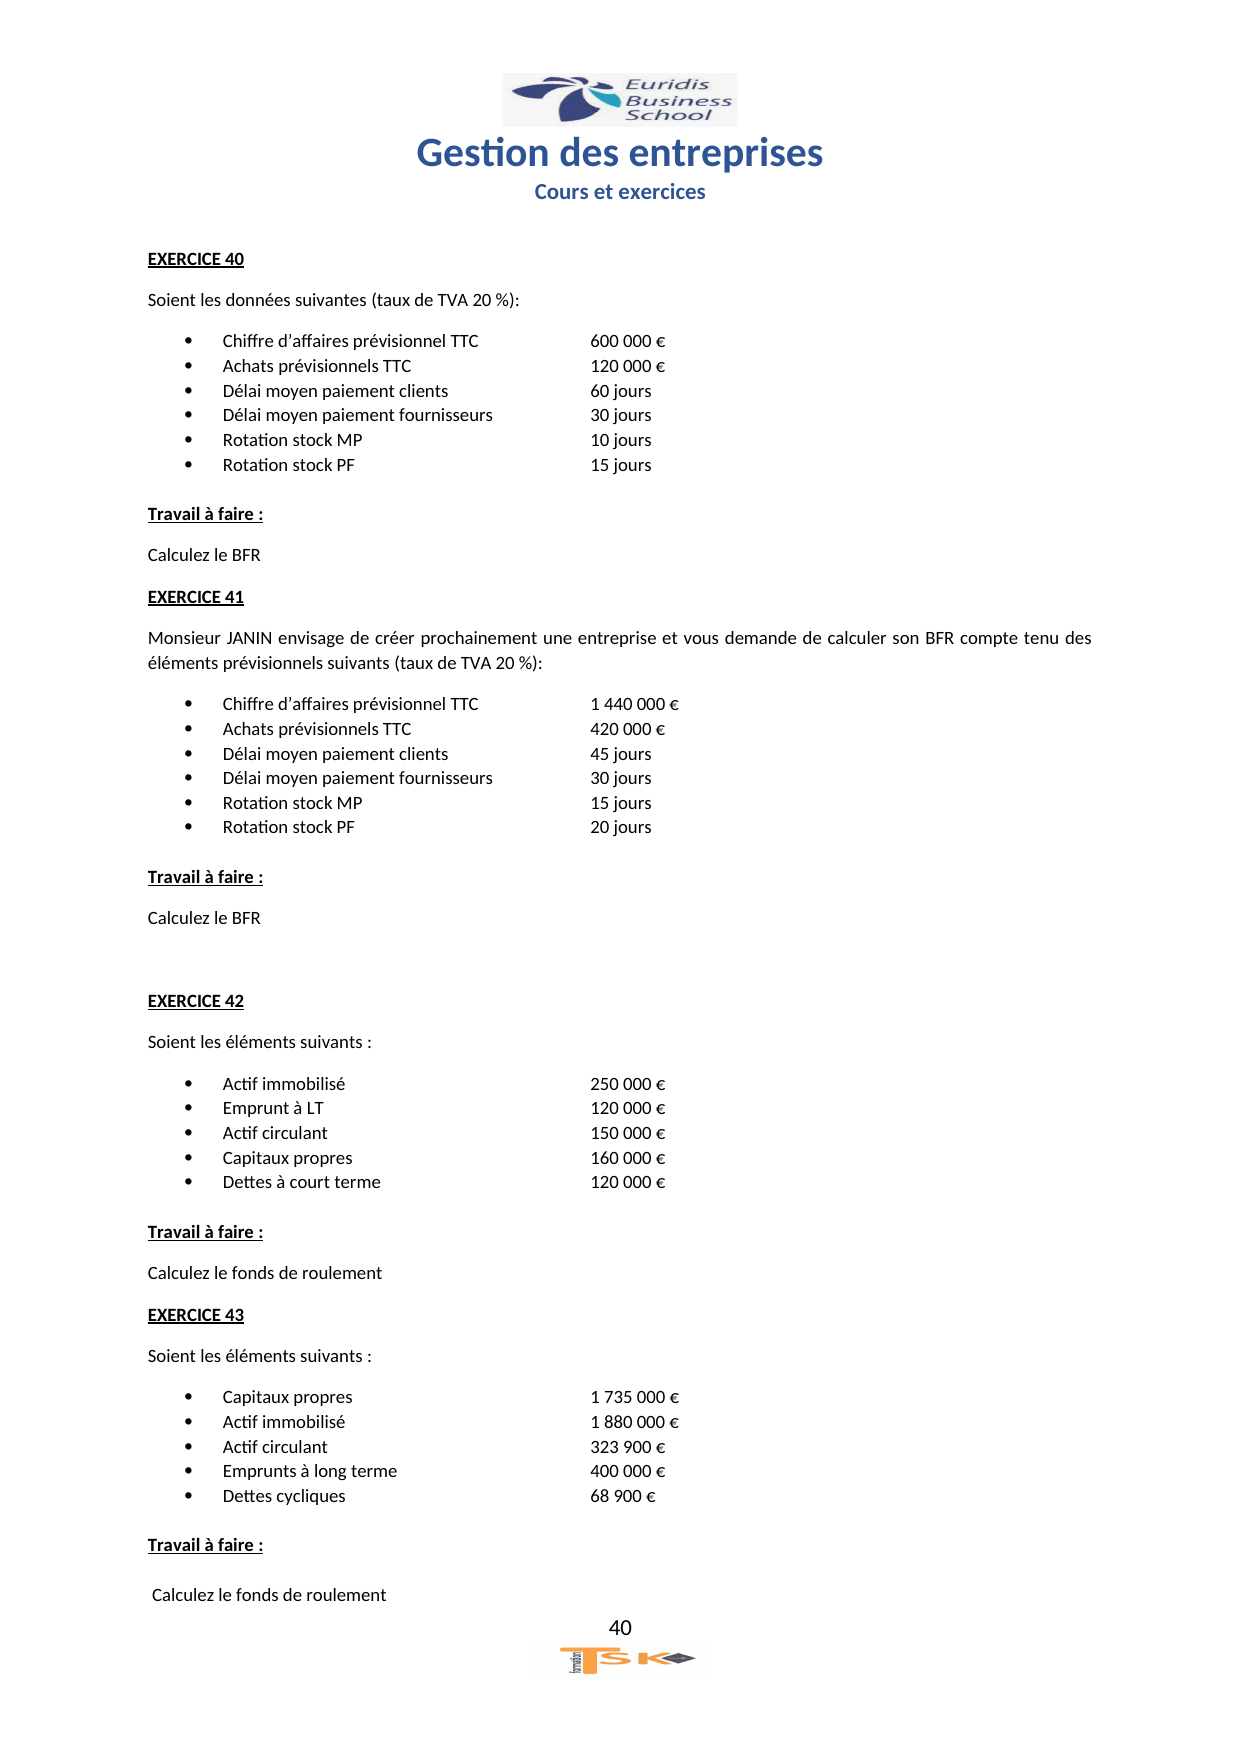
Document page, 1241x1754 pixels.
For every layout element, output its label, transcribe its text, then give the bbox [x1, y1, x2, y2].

text Travail à faire : [148, 865, 1093, 888]
text Travail à faire : [148, 1533, 1093, 1556]
text Travail à faire : [148, 1220, 1093, 1243]
list Actif circulant 323 900 € [185, 1435, 1093, 1458]
text Calculez le BFR [148, 906, 1093, 929]
list Chiffre d’affaires prévisionnel TTC 1 440 000 € [185, 692, 1093, 715]
list Rotation stock PF 20 jours [185, 816, 1093, 839]
list Actif immobilisé 250 000 € [185, 1072, 1093, 1095]
text EXERCICE 41 [148, 585, 1093, 608]
text Travail à faire : [148, 502, 1093, 525]
picture [502, 73, 738, 127]
text Monsieur JANIN envisage de créer prochainement une entreprise et vous demande de calculer son BFR compte tenu des éléments prévisionnels suivants (taux de TVA 20 %): [148, 626, 1093, 674]
list Rotation stock MP 10 jours [185, 428, 1093, 451]
text Calculez le fonds de roulement [148, 1261, 1093, 1284]
list Délai moyen paiement fournisseurs 30 jours [185, 403, 1093, 426]
list Emprunt à LT 120 000 € [185, 1097, 1093, 1119]
list Rotation stock PF 15 jours [185, 453, 1093, 476]
text EXERCICE 42 [148, 989, 1093, 1012]
list Capitaux propres 160 000 € [185, 1146, 1093, 1169]
list Délai moyen paiement fournisseurs 30 jours [185, 766, 1093, 789]
text EXERCICE 40 [148, 247, 1093, 269]
text Soient les éléments suivants : [148, 1344, 1093, 1367]
text Soient les éléments suivants : [148, 1031, 1093, 1053]
text Calculez le fonds de roulement [148, 1583, 1093, 1606]
list Chiffre d’affaires prévisionnel TTC 600 000 € [185, 329, 1093, 352]
list Achats prévisionnels TTC 420 000 € [185, 717, 1093, 740]
list Délai moyen paiement clients 60 jours [185, 379, 1093, 402]
picture [533, 1640, 707, 1681]
list Achats prévisionnels TTC 120 000 € [185, 354, 1093, 377]
list Dettes cycliques 68 900 € [185, 1484, 1093, 1507]
text Calculez le BFR [148, 543, 1093, 566]
list Actif circulant 150 000 € [185, 1121, 1093, 1144]
list Dettes à court terme 120 000 € [185, 1171, 1093, 1193]
list Actif immobilisé 1 880 000 € [185, 1410, 1093, 1433]
list Délai moyen paiement clients 45 jours [185, 742, 1093, 764]
list Emprunts à long terme 400 000 € [185, 1459, 1093, 1482]
text EXERCICE 43 [148, 1303, 1093, 1326]
list Capitaux propres 1 735 000 € [185, 1385, 1093, 1408]
list Rotation stock MP 15 jours [185, 791, 1093, 814]
text Soient les données suivantes (taux de TVA 20 %): [148, 288, 1093, 311]
